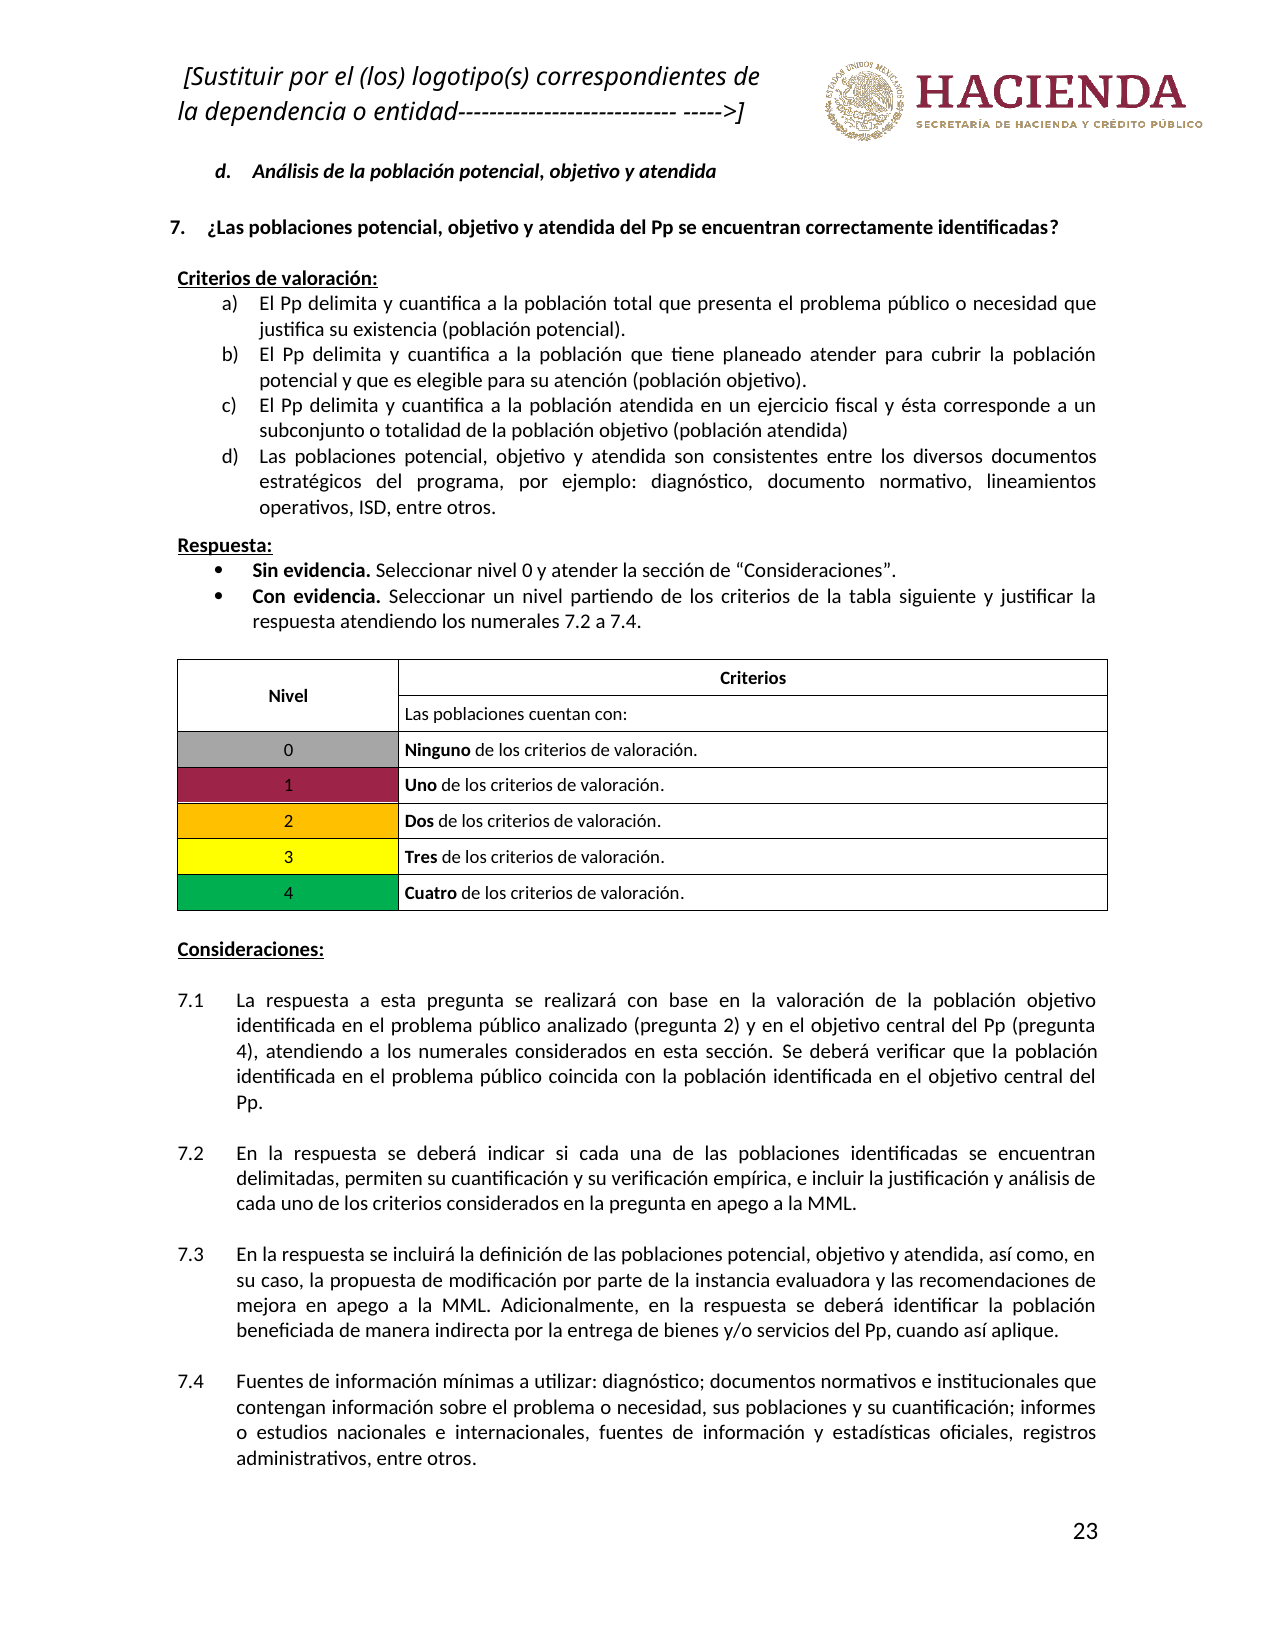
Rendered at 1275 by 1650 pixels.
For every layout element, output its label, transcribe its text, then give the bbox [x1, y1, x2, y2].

picture [824, 60, 1203, 142]
list Análisis de la población potencial, objetivo y atendida [215, 158, 1098, 184]
table_header Criterios [399, 660, 1107, 695]
list ¿Las poblaciones potencial, objetivo y atendida del Pp se encuentran correctamente identificadas? [169, 214, 1098, 240]
list Las poblaciones potencial, objetivo y atendida son consistentes entre los diversos documentos estratégicos del programa, por ejemplo: diagnóstico, documento normativo, lineamientos operativos, ISD, entre otros. [222, 443, 1098, 519]
list La respuesta a esta pregunta se realizará con base en la valoración de la población objetivo identificada en el problema público analizado (pregunta 2) y en el objetivo central del Pp (pregunta 4), atendiendo a los numerales considerados en esta sección. Se deberá verificar que la población identificada en el problema público coincida con la población identificada en el objetivo central del Pp. [177, 987, 1098, 1114]
list El Pp delimita y cuantifica a la población que tiene planeado atender para cubrir la población potencial y que es elegible para su atención (población objetivo). [222, 341, 1098, 392]
table_cell Cuatro de los criterios de valoración. [399, 875, 1107, 910]
table_cell 0 [178, 732, 398, 767]
list Con evidencia. Seleccionar un nivel partiendo de los criterios de la tabla siguiente y justificar la respuesta atendiendo los numerales 7.2 a 7.4. [215, 583, 1098, 634]
table_cell Tres de los criterios de valoración. [399, 839, 1107, 874]
table_cell Uno de los criterios de valoración. [399, 768, 1107, 802]
table_cell Las poblaciones cuentan con: [399, 696, 1107, 731]
table_cell 1 [178, 768, 398, 802]
list Fuentes de información mínimas a utilizar: diagnóstico; documentos normativos e institucionales que contengan información sobre el problema o necesidad, sus poblaciones y su cuantificación; informes o estudios nacionales e internacionales, fuentes de información y estadísticas oficiales, registros administrativos, entre otros. [177, 1368, 1098, 1470]
text Respuesta: [177, 532, 1098, 557]
table_cell 2 [178, 804, 398, 838]
list En la respuesta se incluirá la definición de las poblaciones potencial, objetivo y atendida, así como, en su caso, la propuesta de modificación por parte de la instancia evaluadora y las recomendaciones de mejora en apego a la MML. Adicionalmente, en la respuesta se deberá identificar la población beneficiada de manera indirecta por la entrega de bienes y/o servicios del Pp, cuando así aplique. [177, 1241, 1098, 1343]
list El Pp delimita y cuantifica a la población atendida en un ejercicio fiscal y ésta corresponde a un subconjunto o totalidad de la población objetivo (población atendida) [222, 392, 1098, 443]
table_cell 4 [178, 875, 398, 910]
table_cell 3 [178, 839, 398, 874]
list El Pp delimita y cuantifica a la población total que presenta el problema público o necesidad que justifica su existencia (población potencial). [222, 291, 1098, 341]
text Consideraciones: [177, 936, 1098, 962]
table_cell Dos de los criterios de valoración. [399, 804, 1107, 838]
text Criterios de valoración: [177, 265, 1098, 291]
table_header Nivel [178, 660, 398, 731]
table_cell Ninguno de los criterios de valoración. [399, 732, 1107, 767]
list En la respuesta se deberá indicar si cada una de las poblaciones identificadas se encuentran delimitadas, permiten su cuantificación y su verificación empírica, e incluir la justificación y análisis de cada uno de los criterios considerados en la pregunta en apego a la MML. [177, 1140, 1098, 1216]
list Sin evidencia. Seleccionar nivel 0 y atender la sección de “Consideraciones”. [215, 557, 1098, 583]
